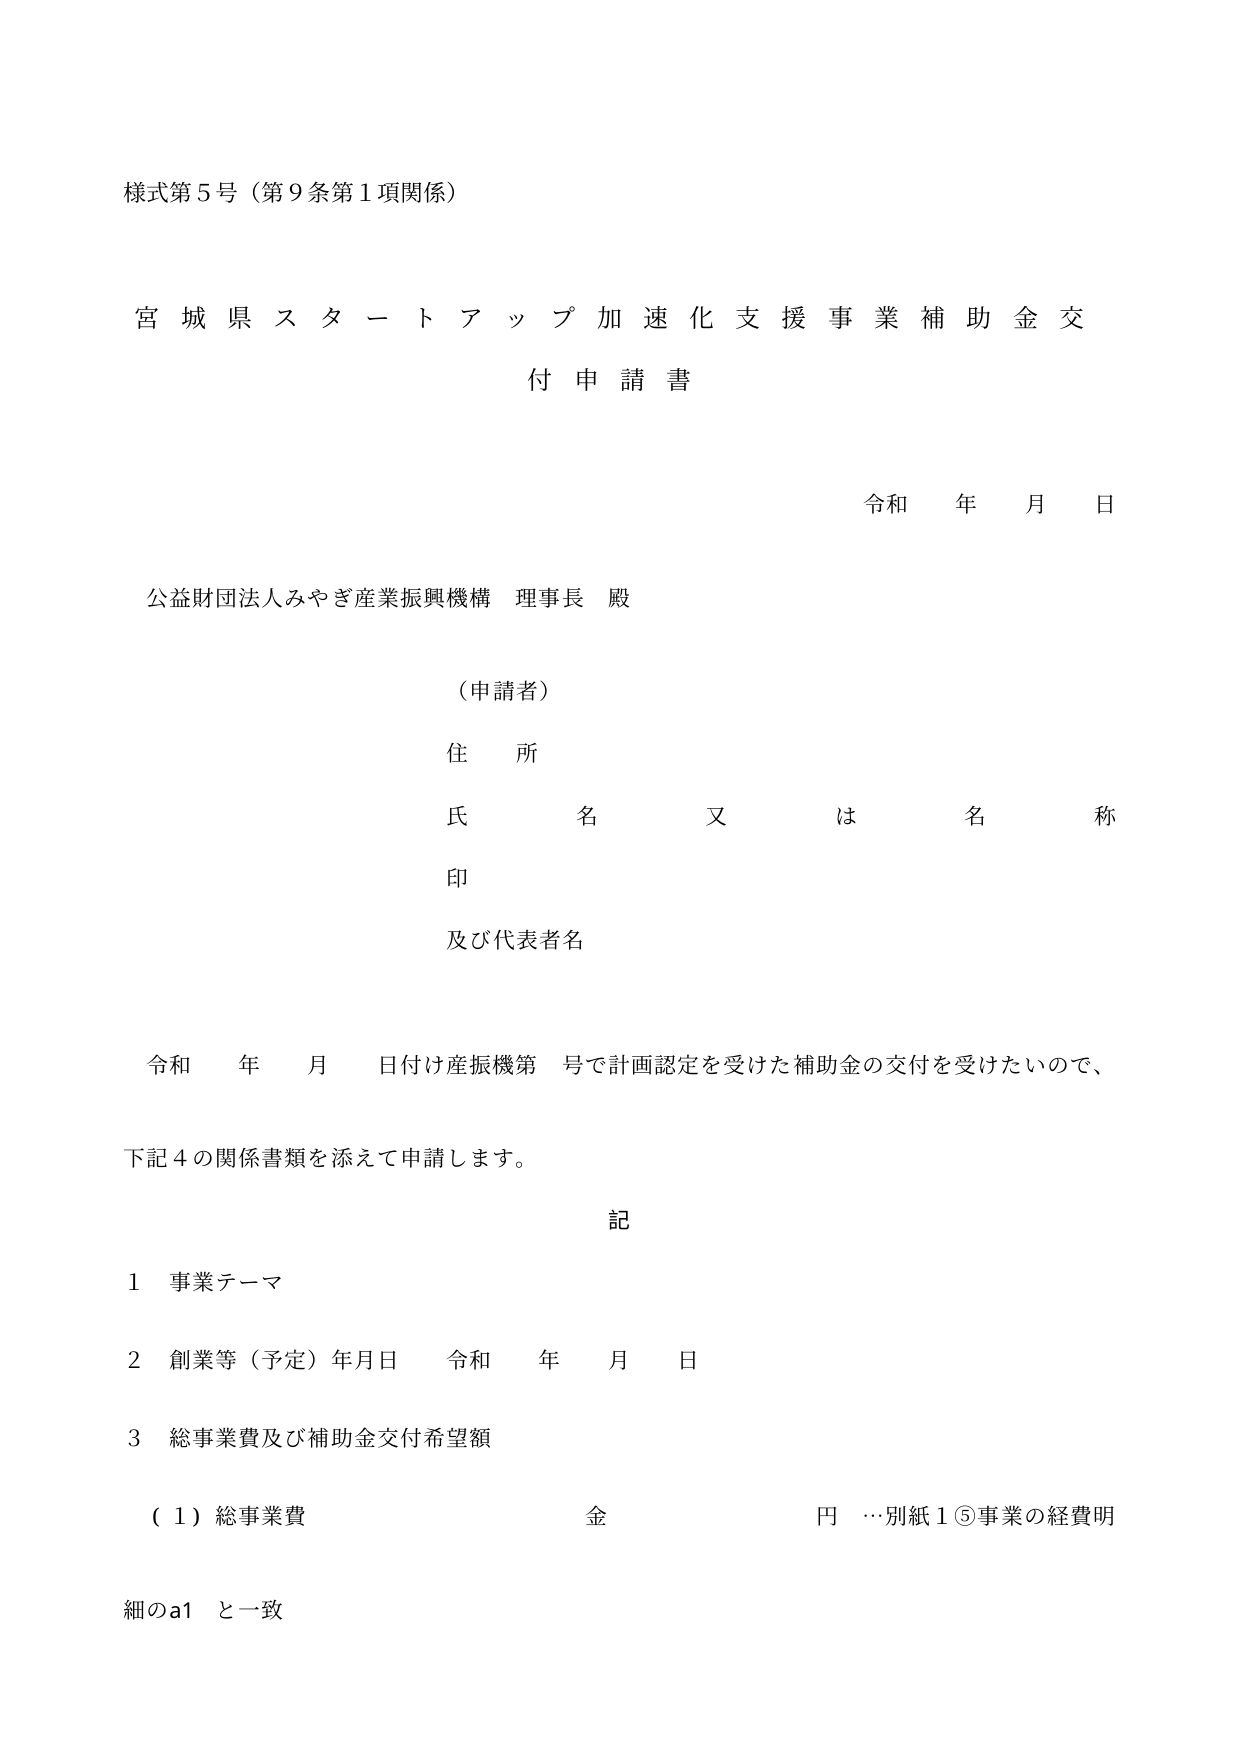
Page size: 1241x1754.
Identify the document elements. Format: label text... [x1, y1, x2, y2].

text ２ 創業等（予定）年月日 令和 年 月 日 [123, 1328, 1117, 1390]
text ３ 総事業費及び補助金交付希望額 [123, 1406, 1117, 1468]
text １ 事業テーマ [123, 1250, 1117, 1312]
text (１)総事業費 金 円 …別紙１⑤事業の経費明細のa1と一致 [123, 1484, 1117, 1640]
text 令和 年 月 日付け産振機第 号で計画認定を受けた補助金の交付を受けたいので、下記４の関係書類を添えて申請します。 [123, 1033, 1117, 1188]
text 公益財団法人みやぎ産業振興機構 理事長 殿 [123, 565, 1117, 628]
text 住 所 [444, 721, 1117, 783]
text 及び代表者名 [444, 908, 1117, 970]
text 宮城県スタートアップ加速化支援事業補助金交付申請書 [123, 285, 1117, 410]
text 様式第５号（第９条第１項関係） [123, 161, 1117, 223]
subtitle 記 [123, 1204, 1117, 1235]
text 令和 年 月 日 [123, 472, 1117, 534]
text （申請者） [123, 659, 1117, 721]
text 氏名又は名称 印 [444, 783, 1117, 908]
